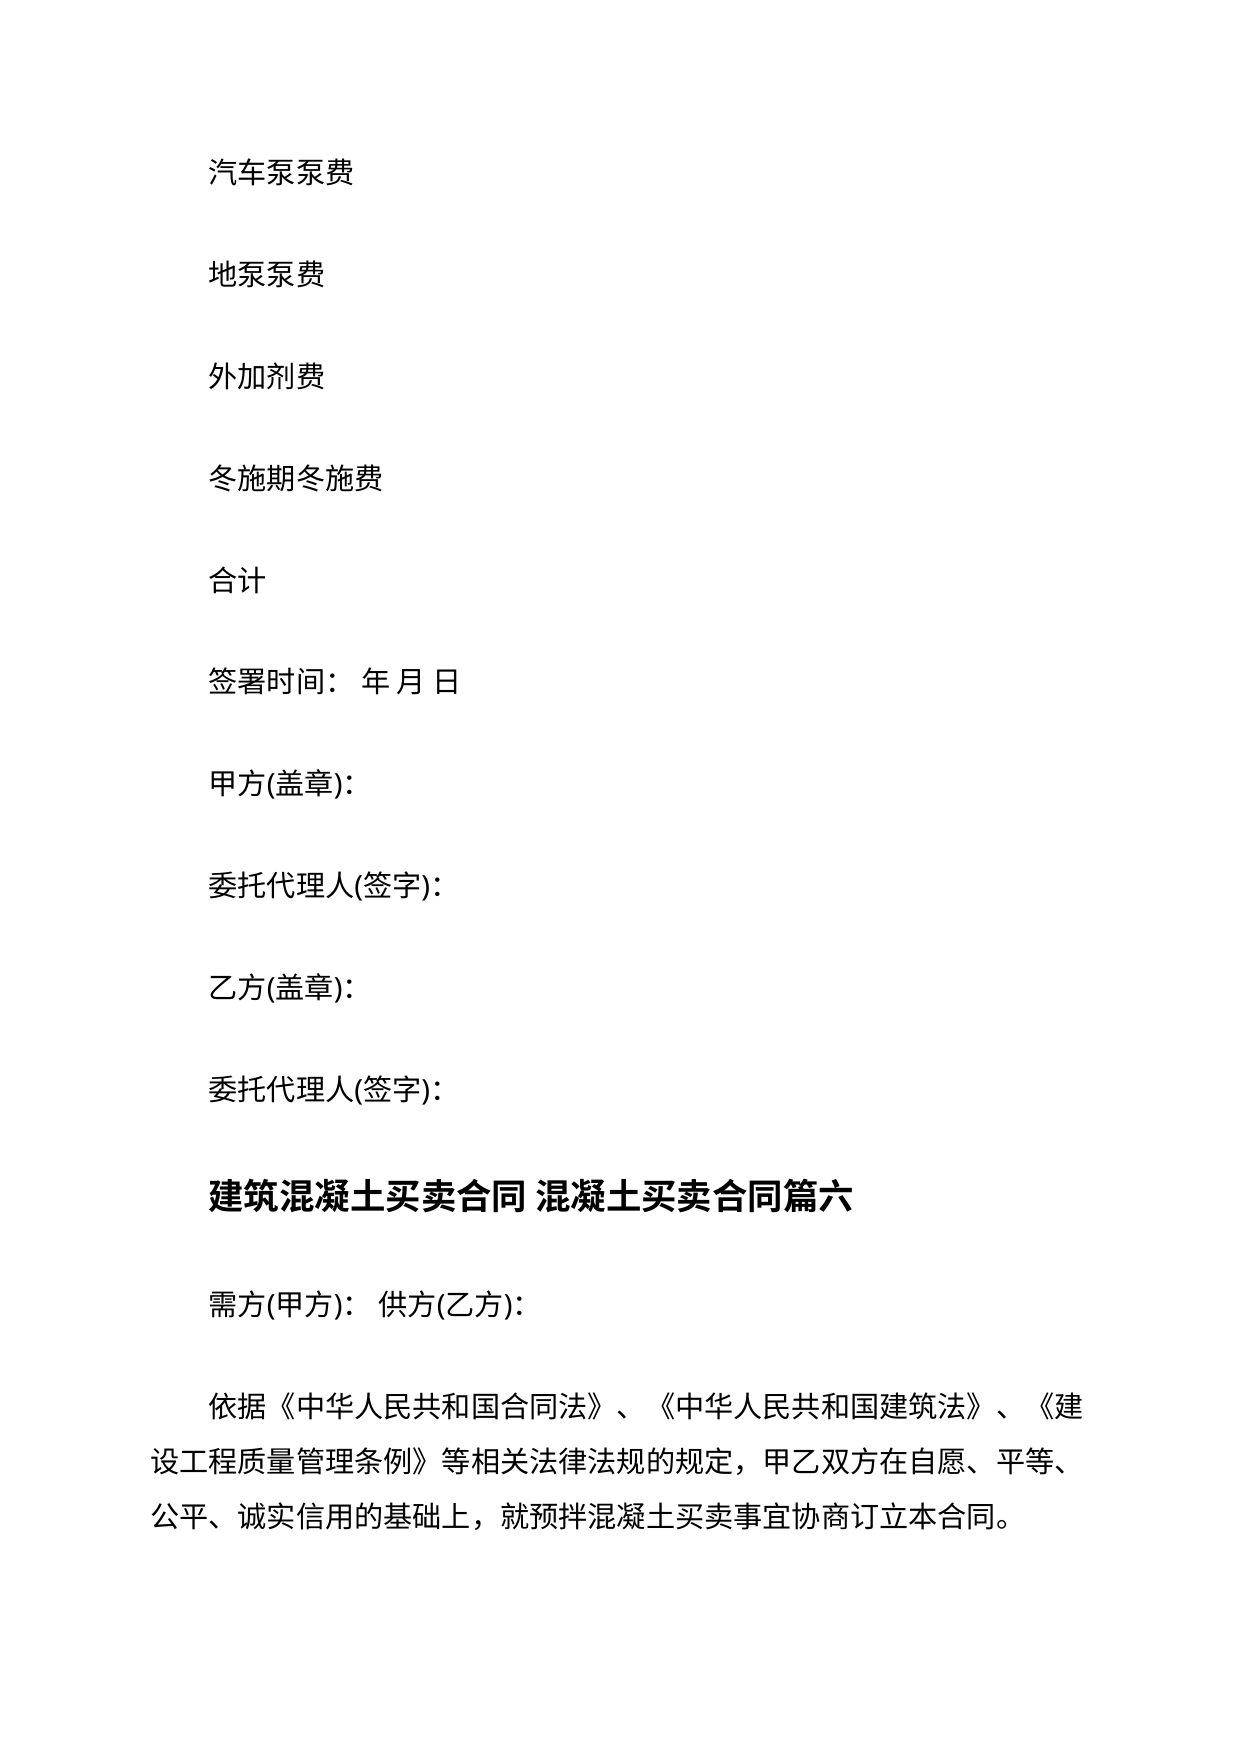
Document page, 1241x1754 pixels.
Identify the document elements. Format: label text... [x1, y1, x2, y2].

text 汽车泵泵费 [150, 150, 1090, 192]
text 甲方(盖章)： [150, 761, 1090, 803]
text 委托代理人(签字)： [150, 863, 1090, 905]
text 建筑混凝土买卖合同 混凝土买卖合同篇六 [150, 1168, 1090, 1220]
text 需方(甲方)： 供方(乙方)： [150, 1282, 1090, 1324]
text 委托代理人(签字)： [150, 1067, 1090, 1109]
text 地泵泵费 [150, 252, 1090, 294]
text 合计 [150, 557, 1090, 599]
text 冬施期冬施费 [150, 455, 1090, 498]
text 依据《中华人民共和国合同法》、《中华人民共和国建筑法》、《建设工程质量管理条例》等相关法律法规的规定，甲乙双方在自愿、平等、公平、诚实信用的基础上，就预拌混凝土买卖事宜协商订立本合同。 [150, 1384, 1090, 1536]
text 外加剂费 [150, 353, 1090, 396]
text 签署时间： 年 月 日 [150, 659, 1090, 701]
text 乙方(盖章)： [150, 964, 1090, 1007]
